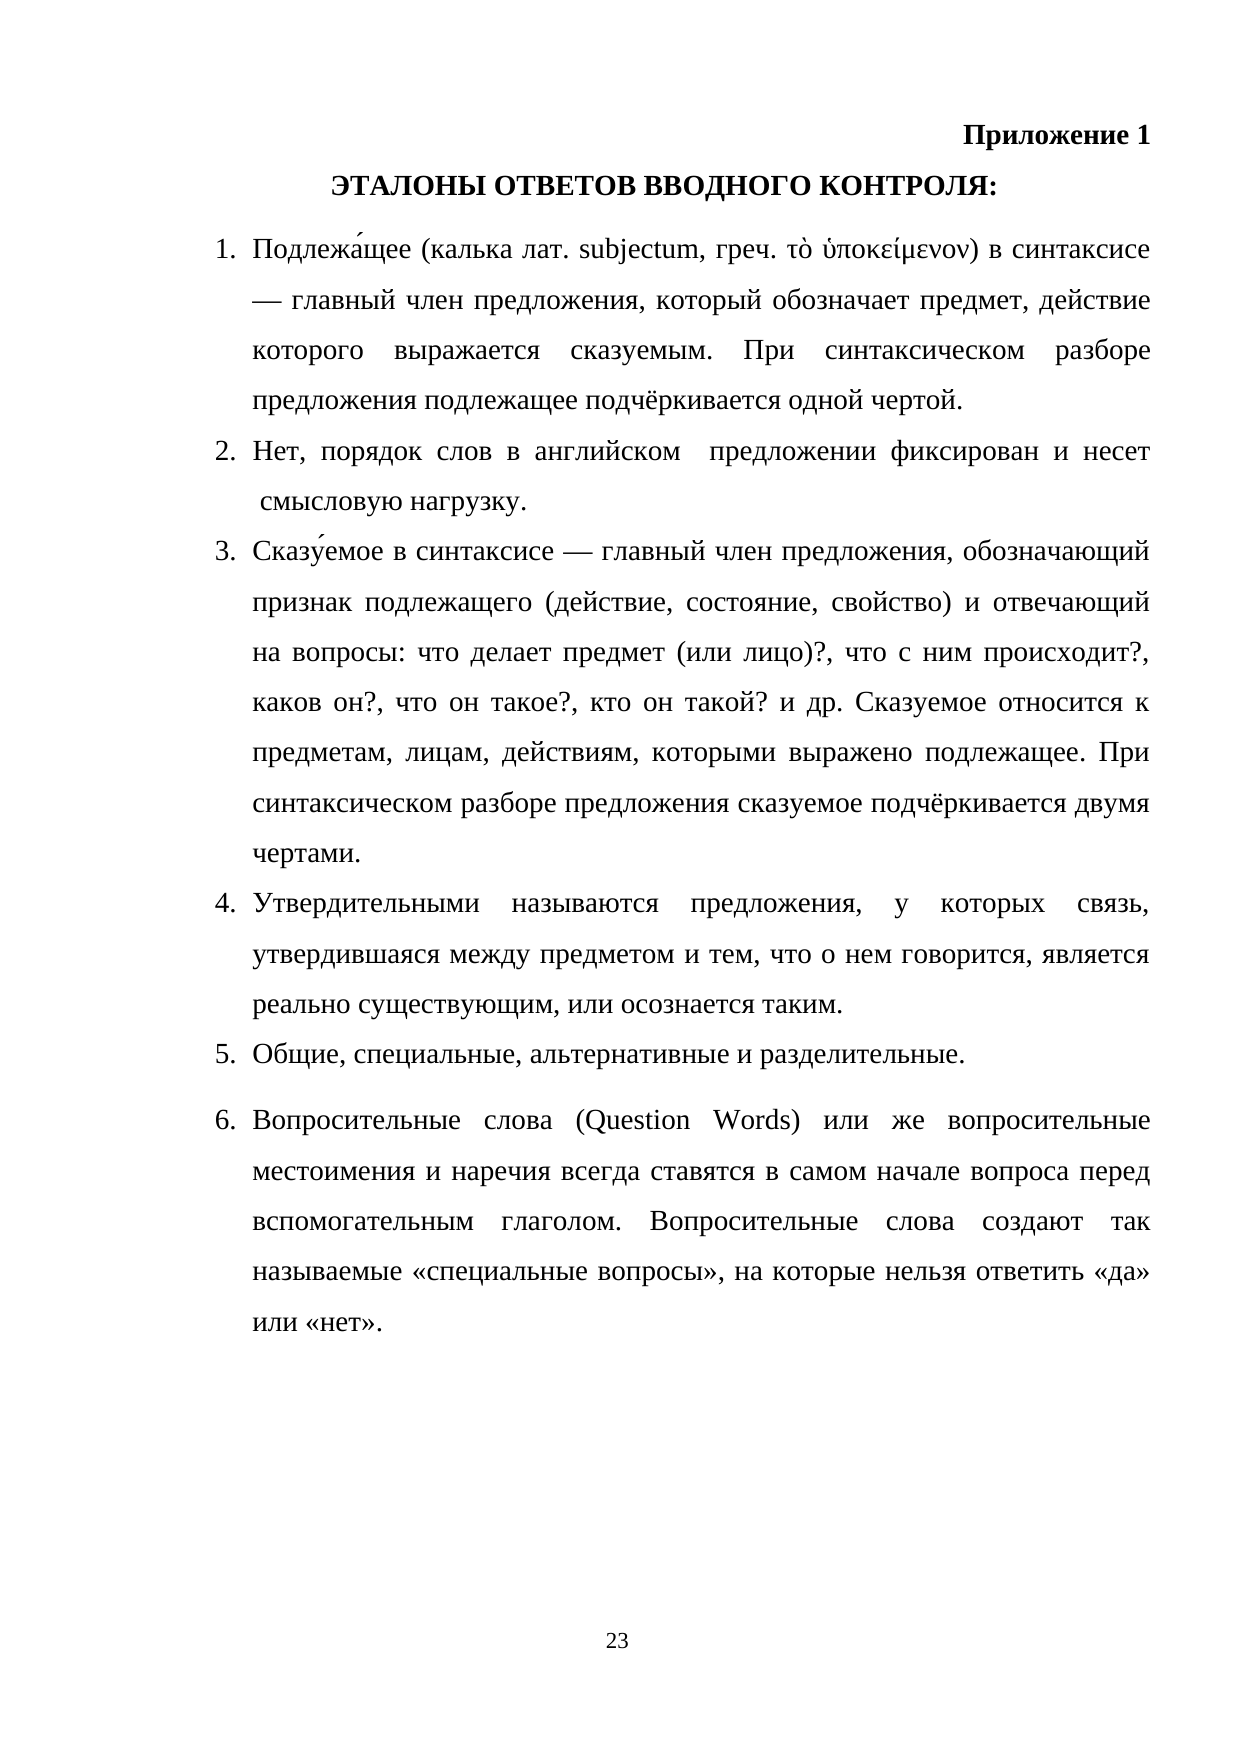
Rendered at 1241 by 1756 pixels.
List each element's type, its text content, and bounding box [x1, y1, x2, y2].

list Общие, специальные, альтернативные и разделительные. [214, 1036, 1150, 1070]
list Подлежа́щее (калька лат. subjectum, греч. τὸ ὑποκείμενον) в синтаксисе — главный член предложения, который обозначает предмет, действие которого выражается сказуемым. При синтаксическом разборе предложения подлежащее подчёркивается одной чертой. [214, 231, 1152, 416]
list Вопросительные слова (Question Words) или же вопросительные местоимения и наречия всегда ставятся в самом начале вопроса перед вспомогательным глаголом. Вопросительные слова создают так называемые «специальные вопросы», на которые нельзя ответить «да» или «нет». [214, 1102, 1151, 1337]
list Нет, порядок слов в английском предложении фиксирован и несет смысловую нагрузку. [214, 433, 1152, 517]
subtitle Приложение 1 ЭТАЛОНЫ ОТВЕТОВ ВВОДНОГО КОНТРОЛЯ: [330, 117, 1153, 201]
list Утвердительными называются предложения, у которых связь, утвердившаяся между предметом и тем, что о нем говорится, является реально существующим, или осознается таким. [214, 886, 1150, 1020]
list Сказу́емое в синтаксисе — главный член предложения, обозначающий признак подлежащего (действие, состояние, свойство) и отвечающий на вопросы: что делает предмет (или лицо)?, что с ним происходит?, каков он?, что он такое?, кто он такой? и др. Сказуемое относится к предметам, лицам, действиям, которыми выражено подлежащее. При синтаксическом разборе предложения сказуемое подчёркивается двумя чертами. [214, 533, 1150, 869]
